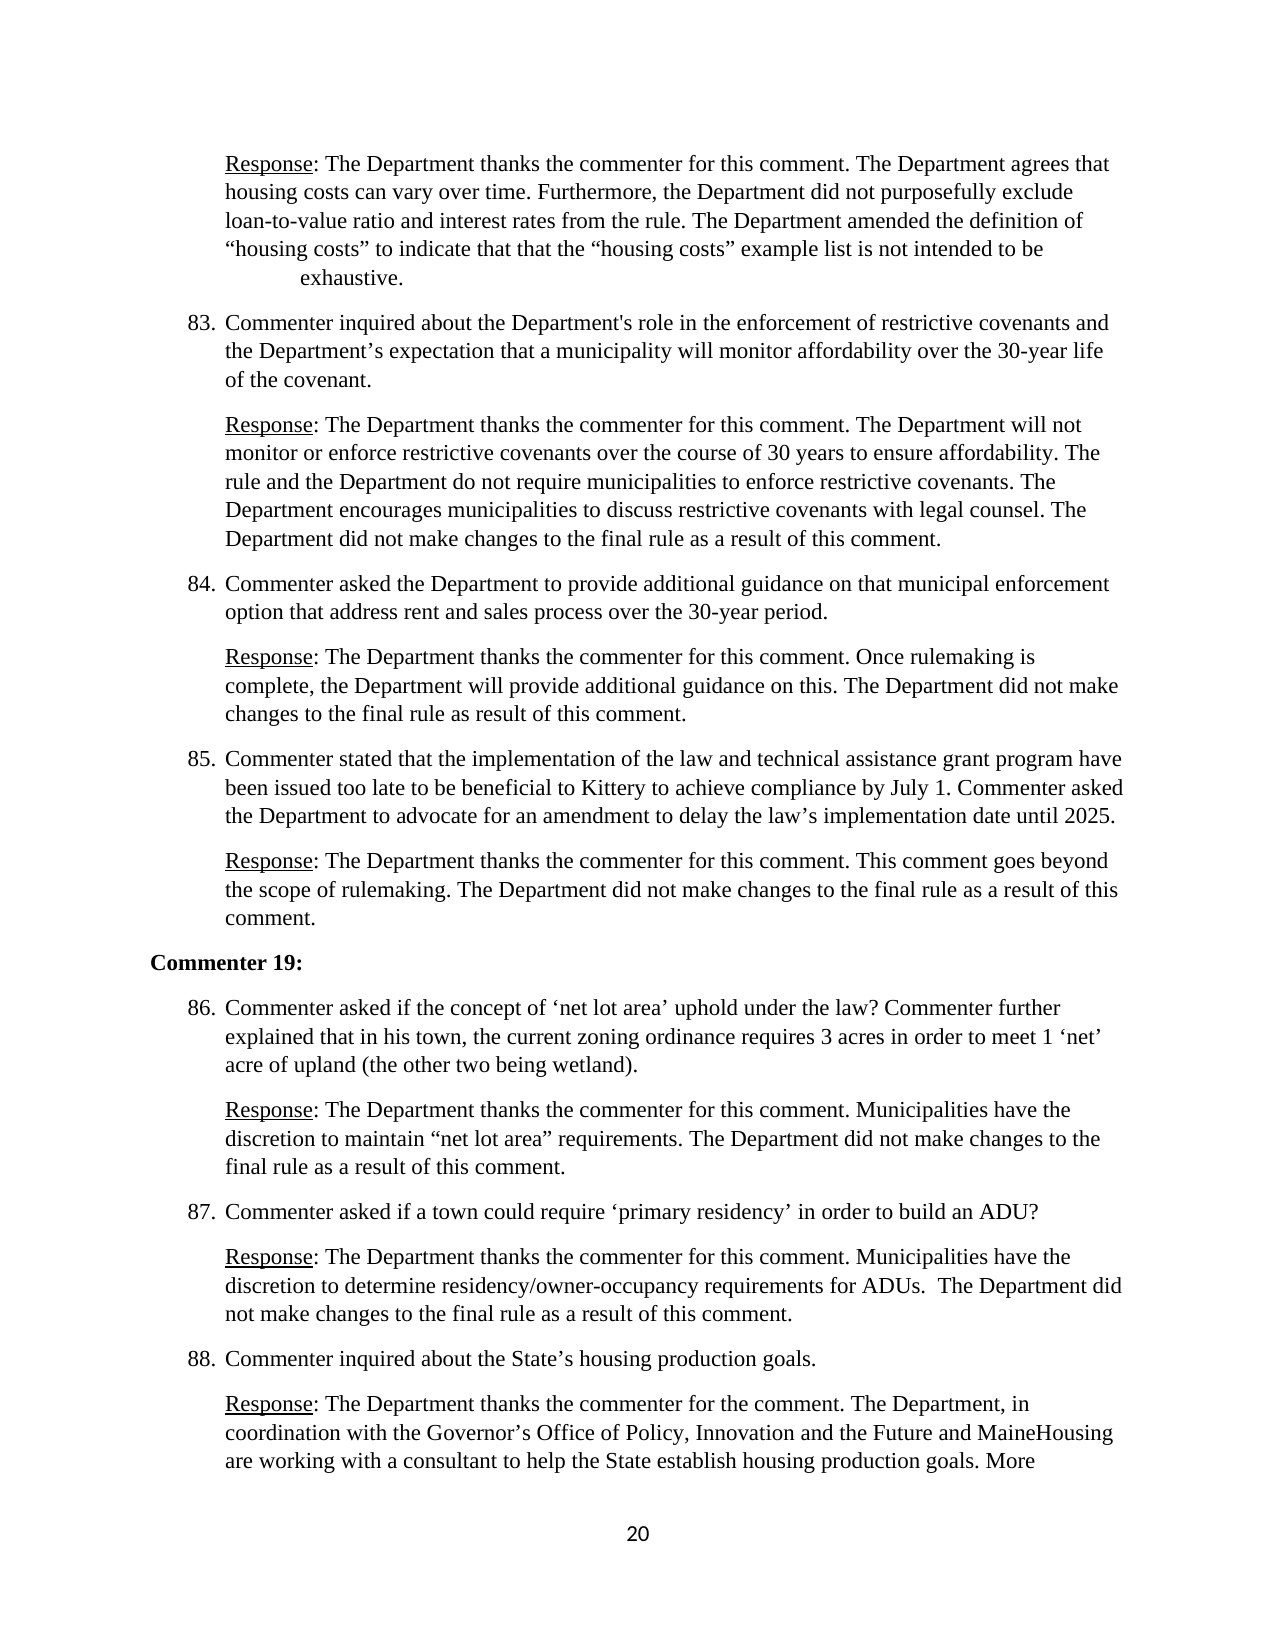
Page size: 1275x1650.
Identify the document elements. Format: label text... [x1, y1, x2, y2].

text Response: The Department thanks the commenter for this comment. Once rulemaking is complete, the Department will provide additional guidance on this. The Department did not make changes to the final rule as result of this comment. [150, 643, 1125, 726]
text Response: The Department thanks the commenter for this comment. The Department agrees that housing costs can vary over time. Furthermore, the Department did not purposefully exclude loan-to-value ratio and interest rates from the rule. The Department amended the definition of “housing costs” to indicate that that the “housing costs” example list is not intended to be exhaustive. [150, 150, 1125, 290]
list Commenter inquired about the Department's role in the enforcement of restrictive covenants and the Department’s expectation that a municipality will monitor affordability over the 30-year life of the covenant. [187, 309, 1125, 392]
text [150, 1390, 1125, 1474]
list Commenter inquired about the State’s housing production goals. [187, 1345, 1125, 1372]
list Commenter stated that the implementation of the law and technical assistance grant program have been issued too late to be beneficial to Kittery to achieve compliance by July 1. Commenter asked the Department to advocate for an amendment to delay the law’s implementation date until 2025. [187, 745, 1125, 828]
text Response: The Department thanks the commenter for this comment. The Department will not monitor or enforce restrictive covenants over the course of 30 years to ensure affordability. The rule and the Department do not require municipalities to enforce restrictive covenants. The Department encourages municipalities to discuss restrictive covenants with legal counsel. The Department did not make changes to the final rule as a result of this comment. [150, 411, 1125, 551]
list Commenter asked if the concept of ‘net lot area’ uphold under the law? Commenter further explained that in his town, the current zoning ordinance requires 3 acres in order to meet 1 ‘net’ acre of upland (the other two being wetland). [187, 994, 1125, 1077]
text Response: The Department thanks the commenter for this comment. This comment goes beyond the scope of rulemaking. The Department did not make changes to the final rule as a result of this comment. [150, 847, 1125, 930]
text Commenter 19: [150, 949, 1125, 976]
text Response: The Department thanks the commenter for this comment. Municipalities have the discretion to maintain “net lot area” requirements. The Department did not make changes to the final rule as a result of this comment. [150, 1096, 1125, 1179]
list Commenter asked if a town could require ‘primary residency’ in order to build an ADU? [187, 1198, 1125, 1224]
list Commenter asked the Department to provide additional guidance on that municipal enforcement option that address rent and sales process over the 30-year period. [187, 570, 1125, 624]
text Response: The Department thanks the commenter for this comment. Municipalities have the discretion to determine residency/owner-occupancy requirements for ADUs. The Department did not make changes to the final rule as a result of this comment. [150, 1243, 1125, 1327]
